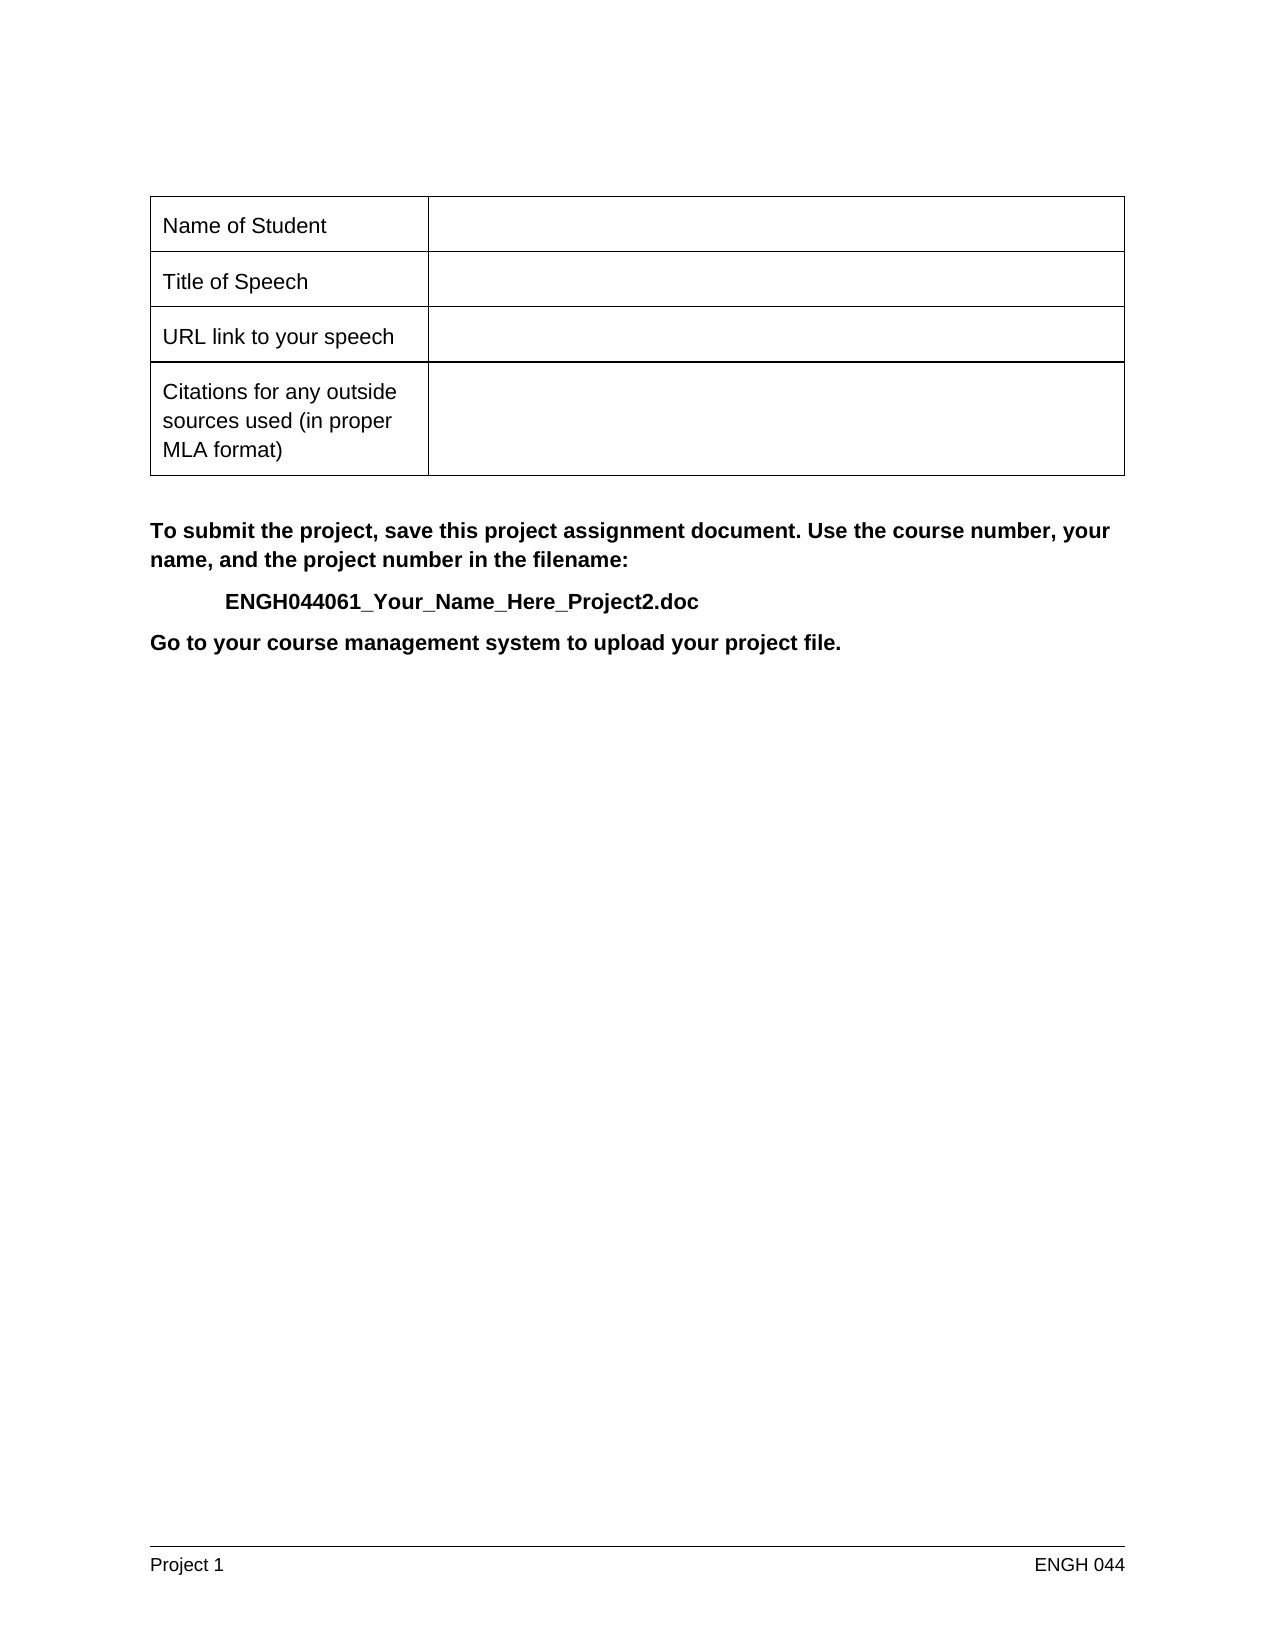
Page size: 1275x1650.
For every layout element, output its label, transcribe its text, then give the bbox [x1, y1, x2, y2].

table_header [429, 197, 1124, 251]
text ENGH044061_Your_Name_Here_Project2.doc [225, 584, 1125, 614]
table_cell [429, 307, 1124, 361]
table_header Name of Student [151, 197, 428, 251]
table_cell Citations for any outside sources used (in proper MLA format) [151, 363, 428, 475]
text To submit the project, save this project assignment document. Use the course number, your name, and the project number in the filename: [150, 514, 1125, 572]
table_cell Title of Speech [151, 252, 428, 306]
table_cell URL link to your speech [151, 307, 428, 361]
table_cell [429, 252, 1124, 306]
text Go to your course management system to upload your project file. [150, 626, 1125, 655]
table_cell [429, 363, 1124, 475]
